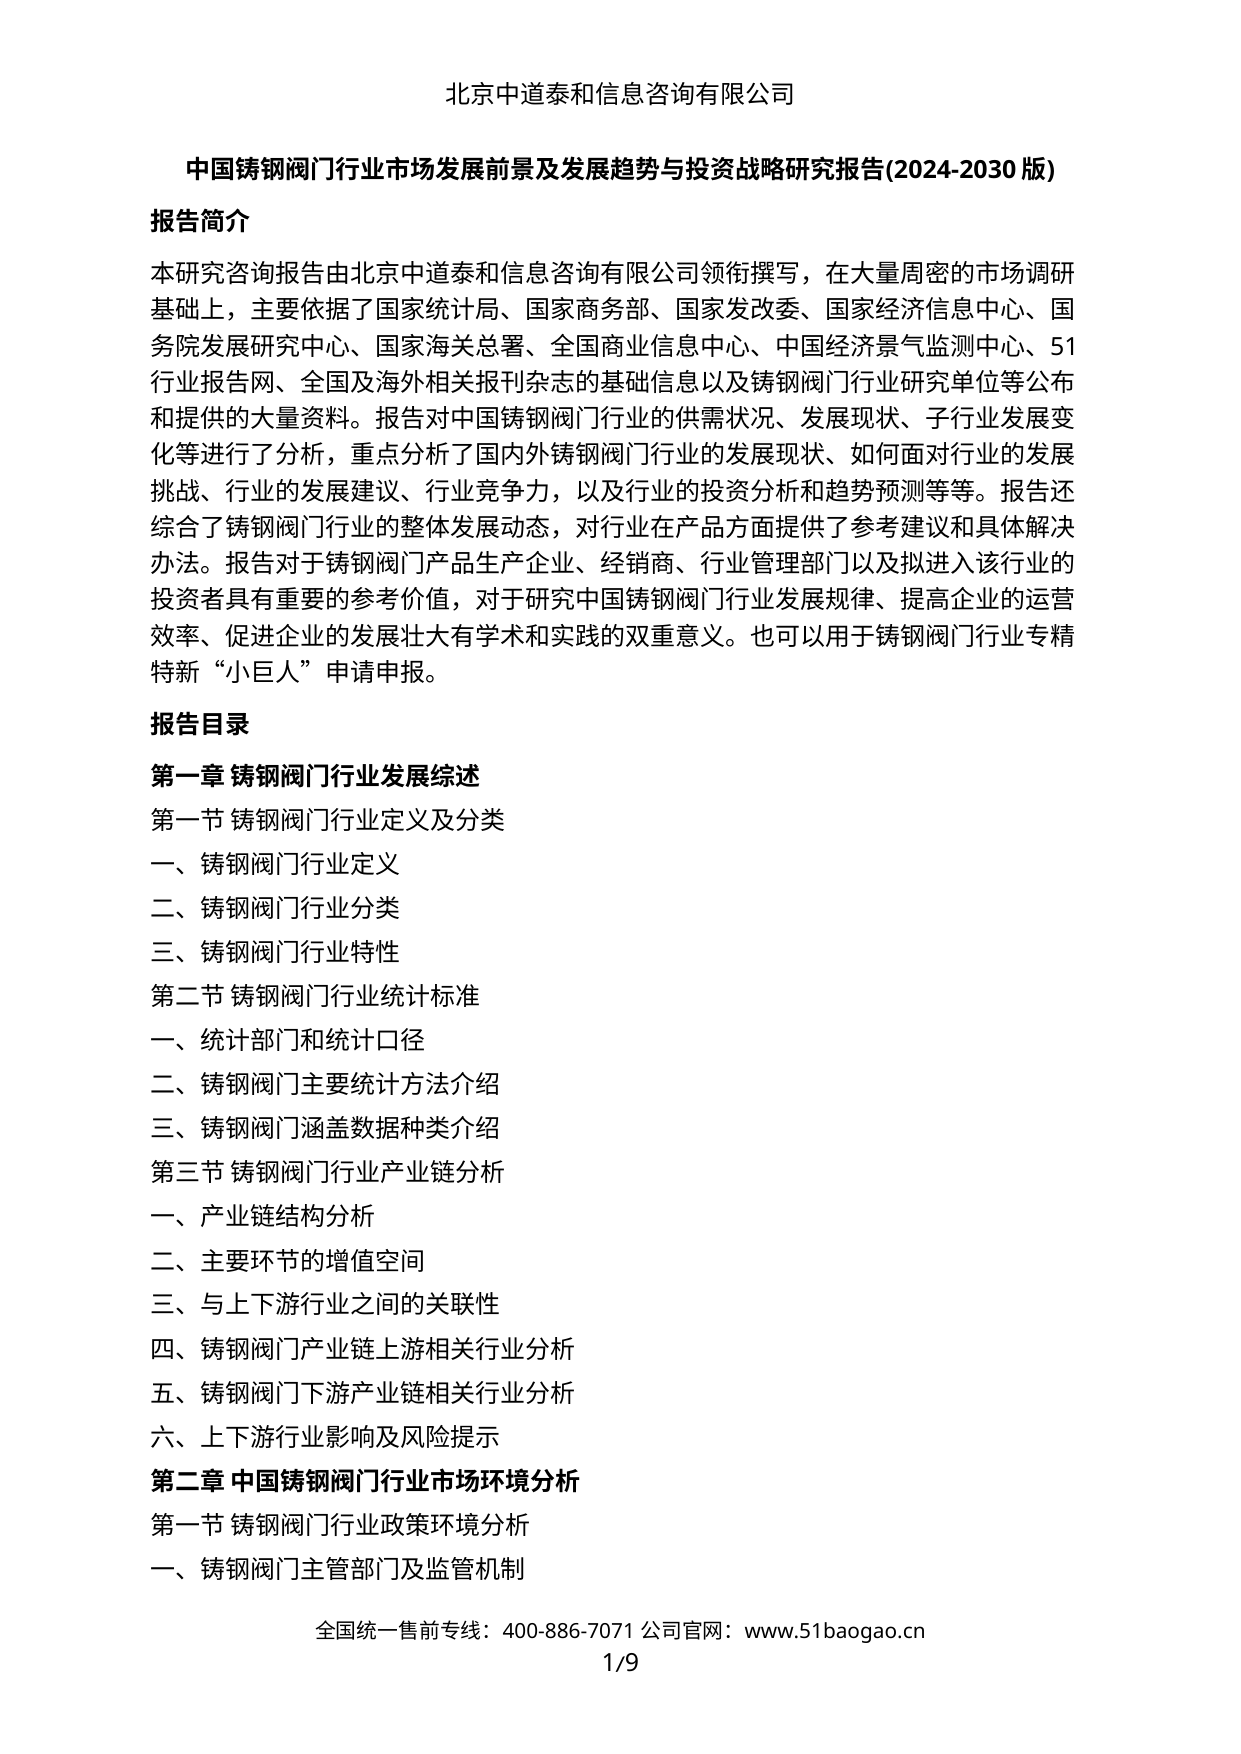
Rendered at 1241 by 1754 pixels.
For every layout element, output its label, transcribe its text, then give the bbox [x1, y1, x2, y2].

text 一、统计部门和统计口径 [150, 1021, 1090, 1057]
text 三、与上下游行业之间的关联性 [150, 1285, 1090, 1321]
text 一、产业链结构分析 [150, 1197, 1090, 1233]
text 三、铸钢阀门涵盖数据种类介绍 [150, 1109, 1090, 1145]
text 本研究咨询报告由北京中道泰和信息咨询有限公司领衔撰写，在大量周密的市场调研基础上，主要依据了国家统计局、国家商务部、国家发改委、国家经济信息中心、国务院发展研究中心、国家海关总署、全国商业信息中心、中国经济景气监测中心、51行业报告网、全国及海外相关报刊杂志的基础信息以及铸钢阀门行业研究单位等公布和提供的大量资料。报告对中国铸钢阀门行业的供需状况、发展现状、子行业发展变化等进行了分析，重点分析了国内外铸钢阀门行业的发展现状、如何面对行业的发展挑战、行业的发展建议、行业竞争力，以及行业的投资分析和趋势预测等等。报告还综合了铸钢阀门行业的整体发展动态，对行业在产品方面提供了参考建议和具体解决办法。报告对于铸钢阀门产品生产企业、经销商、行业管理部门以及拟进入该行业的投资者具有重要的参考价值，对于研究中国铸钢阀门行业发展规律、提高企业的运营效率、促进企业的发展壮大有学术和实践的双重意义。也可以用于铸钢阀门行业专精特新“小巨人”申请申报。 [150, 254, 1090, 689]
text 三、铸钢阀门行业特性 [150, 932, 1090, 969]
text 第三节 铸钢阀门行业产业链分析 [150, 1153, 1090, 1189]
text 第一节 铸钢阀门行业政策环境分析 [150, 1505, 1090, 1542]
text 报告简介 [150, 202, 1090, 238]
text 五、铸钢阀门下游产业链相关行业分析 [150, 1373, 1090, 1409]
text 二、铸钢阀门行业分类 [150, 888, 1090, 925]
text 第一节 铸钢阀门行业定义及分类 [150, 800, 1090, 837]
text 四、铸钢阀门产业链上游相关行业分析 [150, 1329, 1090, 1365]
text 一、铸钢阀门行业定义 [150, 844, 1090, 881]
text 第二章 中国铸钢阀门行业市场环境分析 [150, 1461, 1090, 1497]
text 二、铸钢阀门主要统计方法介绍 [150, 1065, 1090, 1101]
text 二、主要环节的增值空间 [150, 1241, 1090, 1277]
text 六、上下游行业影响及风险提示 [150, 1417, 1090, 1453]
text 中国铸钢阀门行业市场发展前景及发展趋势与投资战略研究报告(2024-2030版) [150, 150, 1090, 186]
text 报告目录 [150, 704, 1090, 741]
text 第二节 铸钢阀门行业统计标准 [150, 977, 1090, 1013]
text 第一章 铸钢阀门行业发展综述 [150, 756, 1090, 792]
text 一、铸钢阀门主管部门及监管机制 [150, 1549, 1090, 1586]
